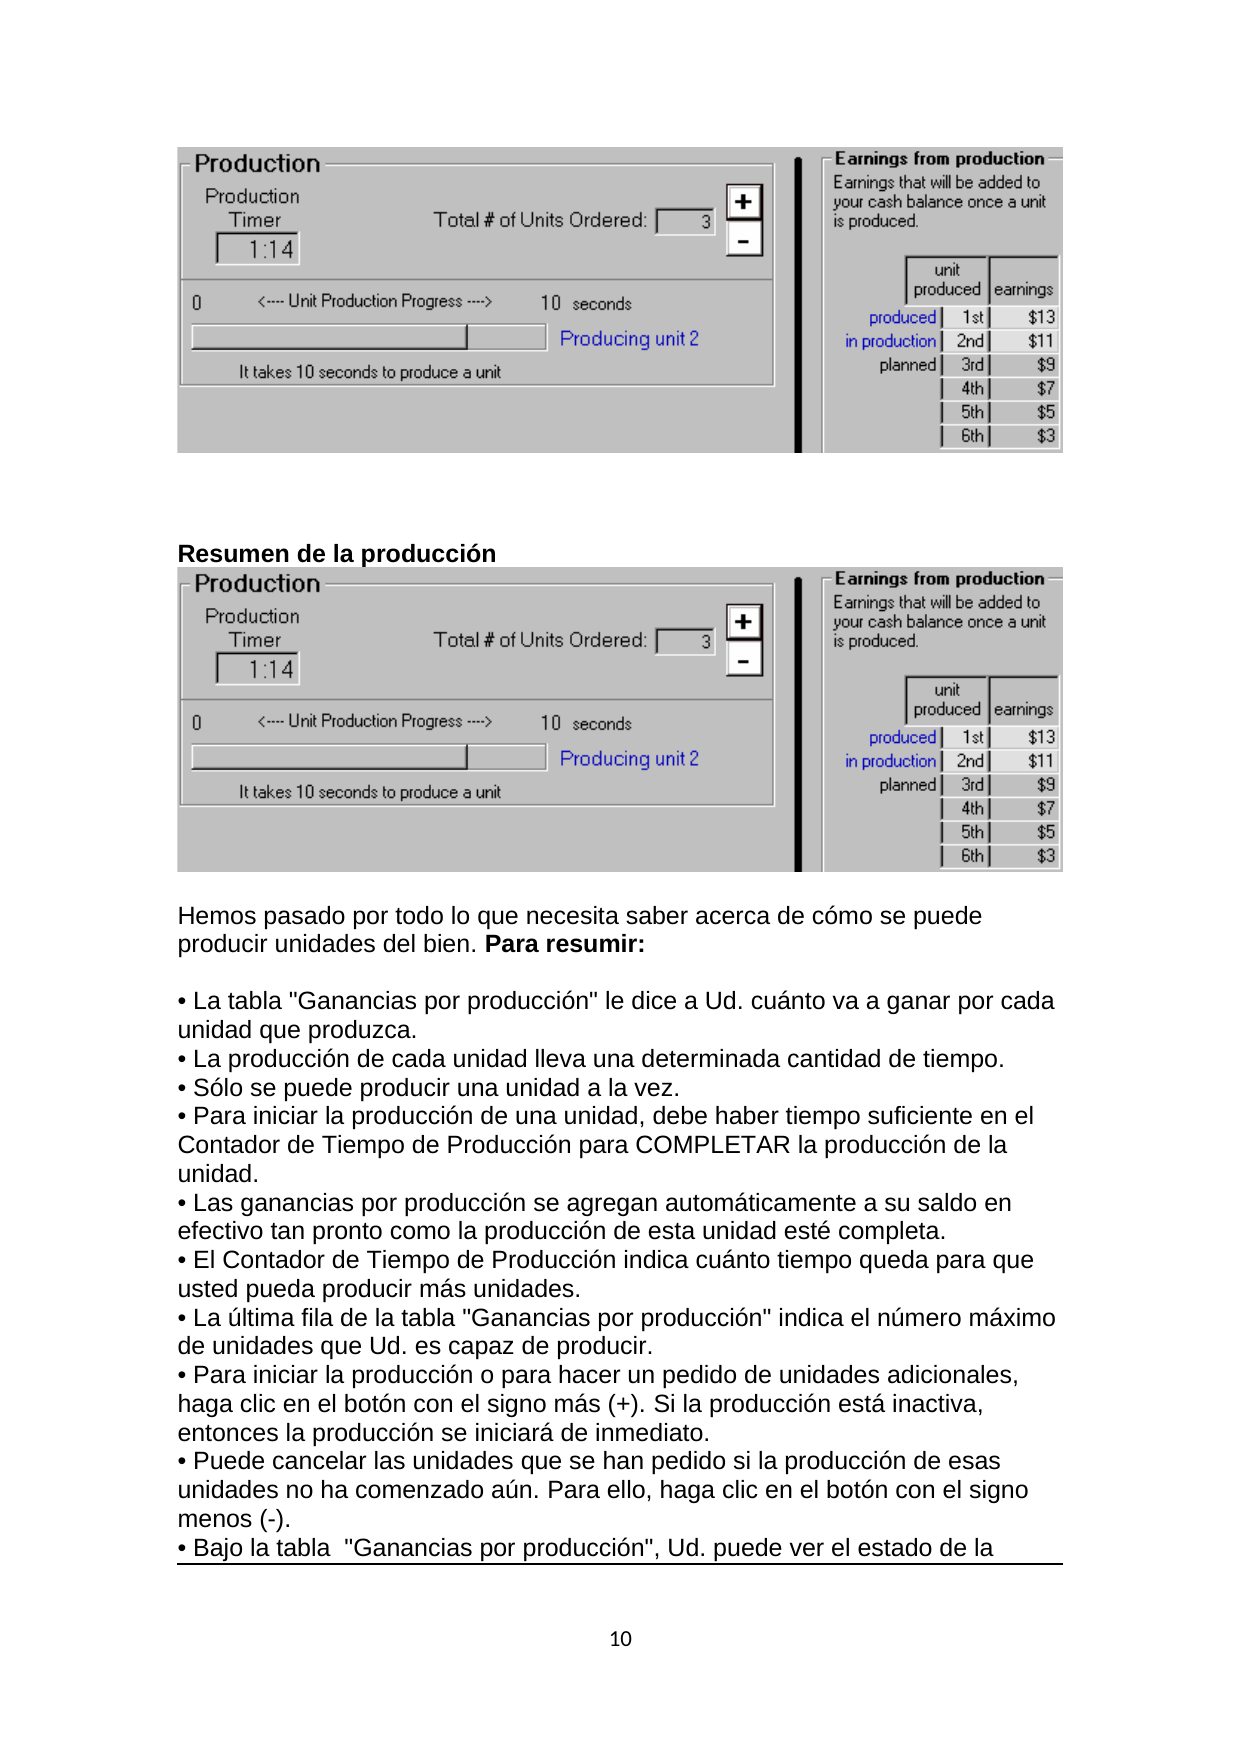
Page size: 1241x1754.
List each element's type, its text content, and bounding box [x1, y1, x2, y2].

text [177, 1044, 1063, 1563]
text Resumen de la producción [177, 538, 1063, 567]
text Hemos pasado por todo lo que necesita saber acerca de cómo se puede producir unidades del bien. Para resumir: [177, 901, 1063, 986]
text • La tabla "Ganancias por producción" le dice a Ud. cuánto va a ganar por cada unidad que produzca. [177, 986, 1063, 1044]
